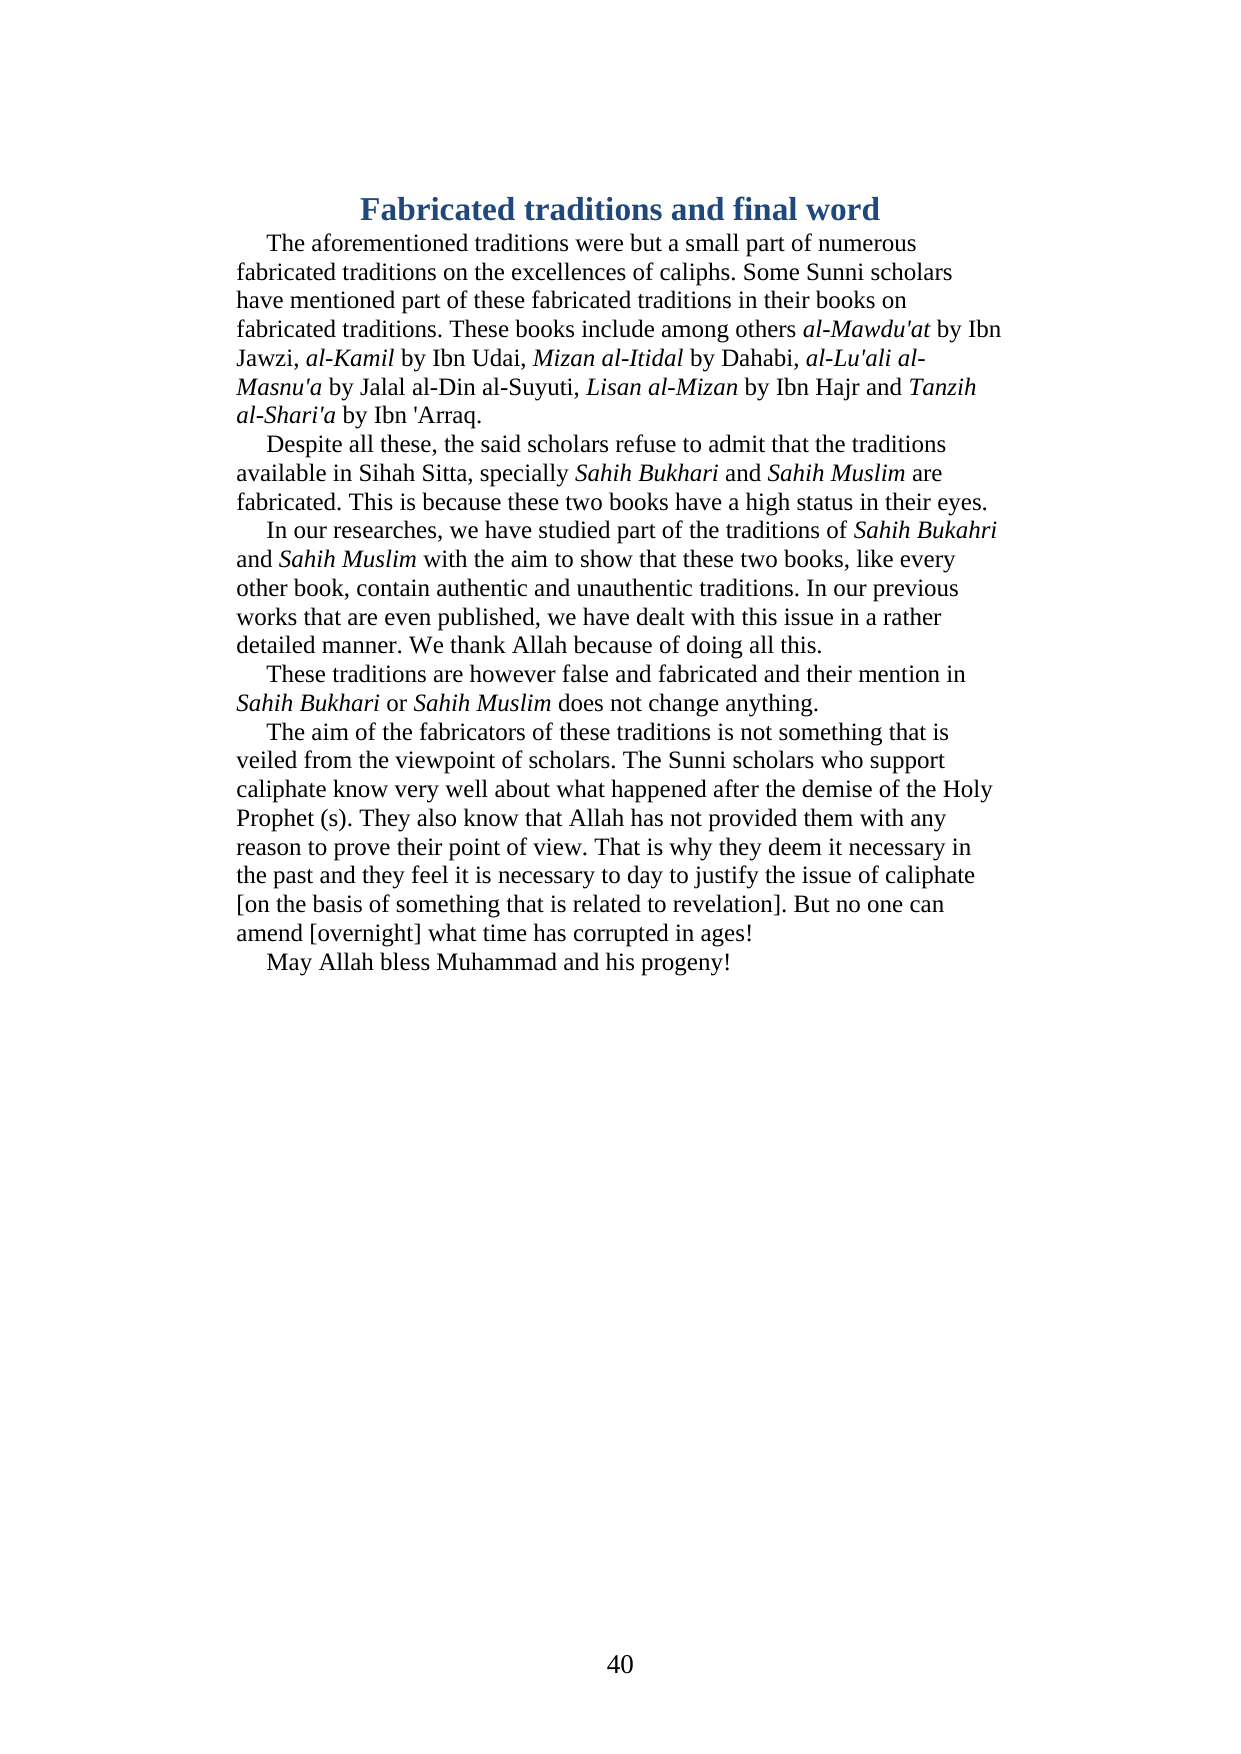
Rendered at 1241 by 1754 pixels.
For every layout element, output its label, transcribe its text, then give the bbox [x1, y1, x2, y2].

text The aim of the fabricators of these traditions is not something that is veiled from the viewpoint of scholars. The Sunni scholars who support caliphate know very well about what happened after the demise of the Holy Prophet (s). They also know that Allah has not provided them with any reason to prove their point of view. That is why they deem it necessary in the past and they feel it is necessary to day to justify the issue of caliphate [on the basis of something that is related to revelation]. But no one can amend [overnight] what time has corrupted in ages! [236, 717, 1004, 947]
text Despite all these, the said scholars refuse to admit that the traditions available in Sihah Sitta, specially Sahih Bukhari and Sahih Muslim are fabricated. This is because these two books have a high status in their eyes. [236, 429, 1004, 516]
text These traditions are however false and fabricated and their mention in Sahih Bukhari or Sahih Muslim does not change anything. [236, 659, 1004, 717]
text In our researches, we have studied part of the traditions of Sahih Bukahri and Sahih Muslim with the aim to show that these two books, like every other book, contain authentic and unauthentic traditions. In our previous works that are even published, we have dealt with this issue in a rather detailed manner. We thank Allah because of doing all this. [236, 516, 1004, 659]
text May Allah bless Muhammad and his progeny! [236, 947, 1004, 976]
subtitle Fabricated traditions and final word [236, 190, 1004, 228]
text The aforementioned traditions were but a small part of numerous fabricated traditions on the excellences of caliphs. Some Sunni scholars have mentioned part of these fabricated traditions in their books on fabricated traditions. These books include among others al-Mawdu'at by Ibn Jawzi, al-Kamil by Ibn Udai, Mizan al-Itidal by Dahabi, al-Lu'ali al-Masnu'a by Jalal al-Din al-Suyuti, Lisan al-Mizan by Ibn Hajr and Tanzih al-Shari'a by Ibn 'Arraq. [236, 228, 1004, 429]
